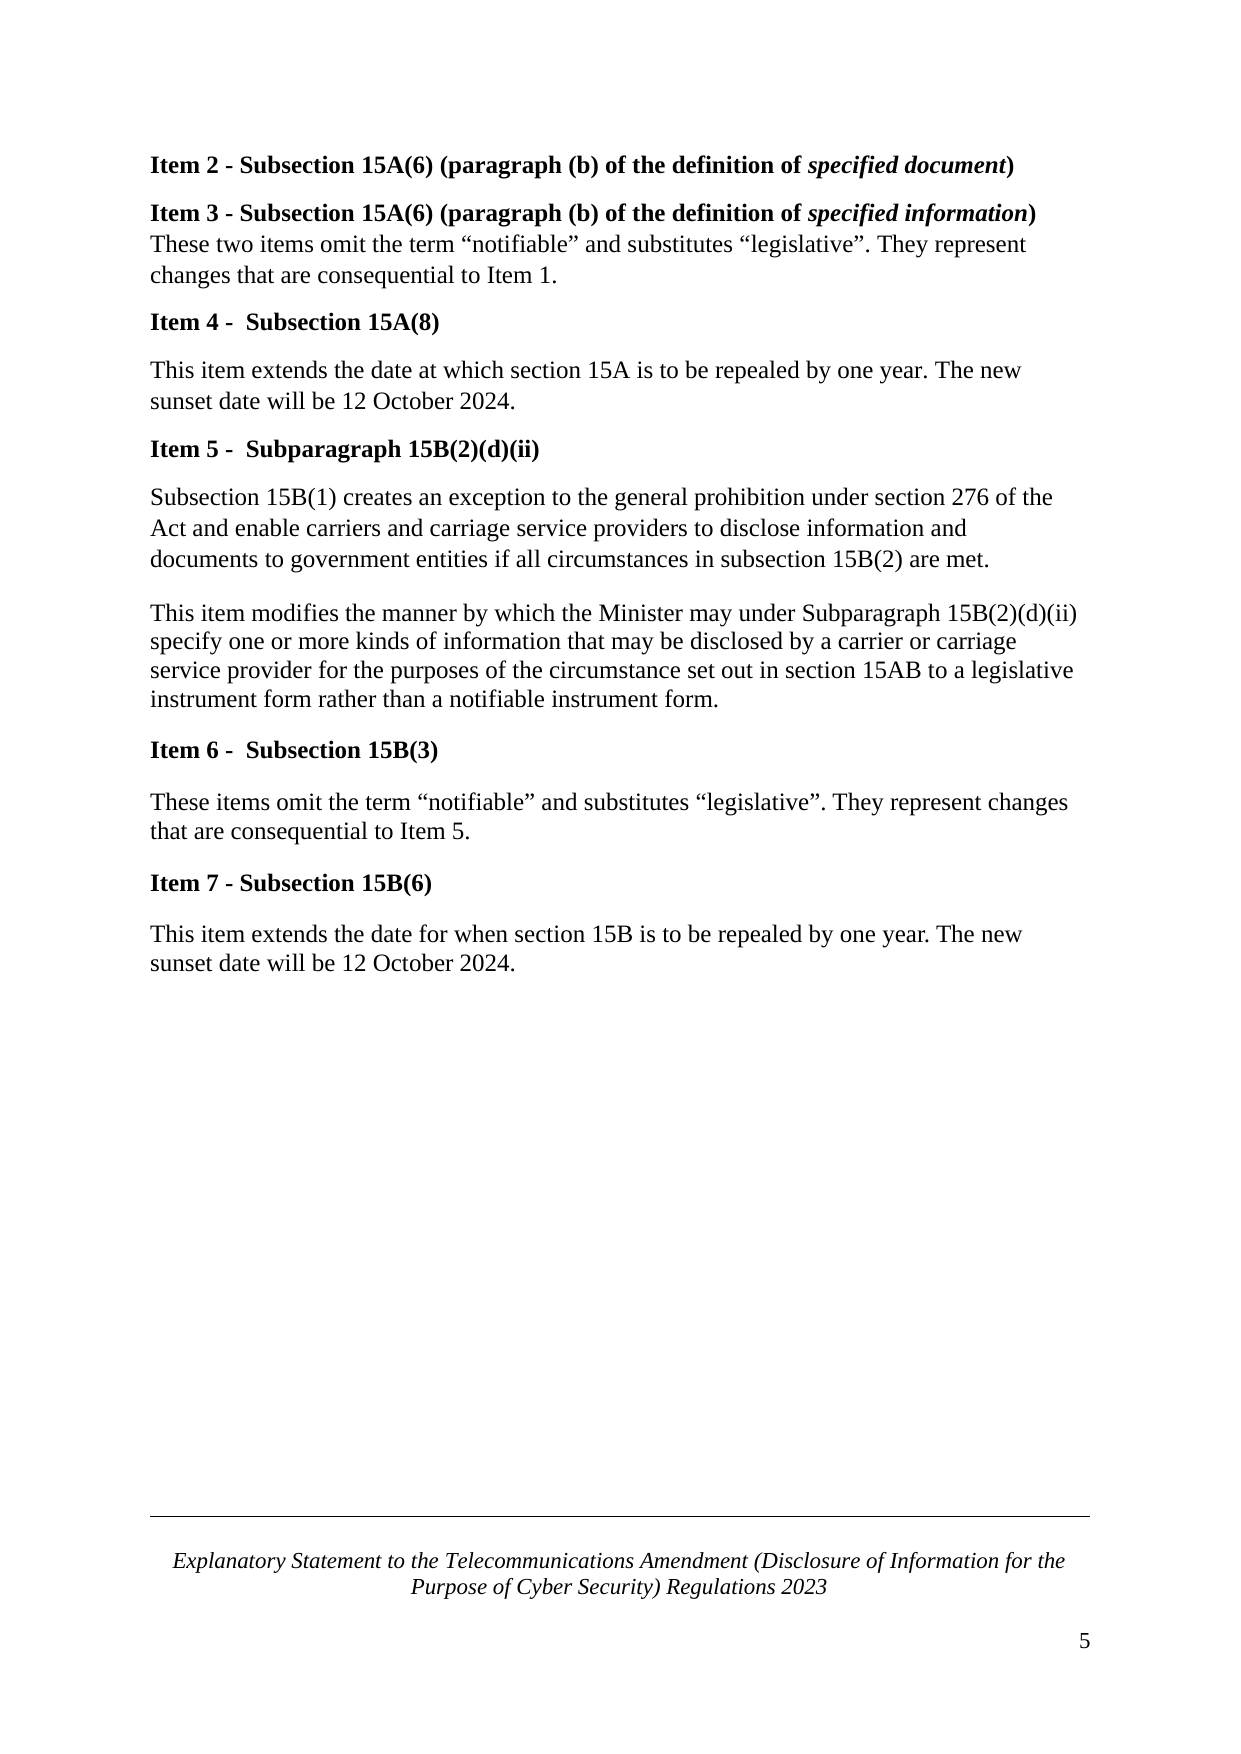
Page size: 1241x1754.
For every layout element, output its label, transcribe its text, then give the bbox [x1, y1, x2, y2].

text These two items omit the term “notifiable” and substitutes “legislative”. They represent changes that are consequential to Item 1. [150, 229, 1090, 288]
text This item extends the date at which section 15A is to be repealed by one year. The new sunset date will be 12 October 2024. [150, 355, 1090, 415]
text Item 5 - Subparagraph 15B(2)(d)(ii) [150, 434, 1090, 463]
text Subsection 15B(1) creates an exception to the general prohibition under section 276 of the Act and enable carriers and carriage service providers to disclose information and documents to government entities if all circumstances in subsection 15B(2) are met. [150, 482, 1081, 572]
text Item 6 - Subsection 15B(3) [150, 736, 1090, 764]
text Item 4 - Subsection 15A(8) [150, 307, 1090, 336]
text Item 3 - Subsection 15A(6) (paragraph (b) of the definition of specified information) [150, 198, 1090, 226]
text This item modifies the manner by which the Minister may under Subparagraph 15B(2)(d)(ii) specify one or more kinds of information that may be disclosed by a carrier or carriage service provider for the purposes of the circumstance set out in section 15AB to a legislative instrument form rather than a notifiable instrument form. [150, 598, 1090, 713]
text This item extends the date for when section 15B is to be repealed by one year. The new sunset date will be 12 October 2024. [150, 919, 1090, 977]
text Item 7 - Subsection 15B(6) [150, 868, 1090, 896]
text These items omit the term “notifiable” and substitutes “legislative”. They represent changes that are consequential to Item 5. [150, 787, 1090, 845]
